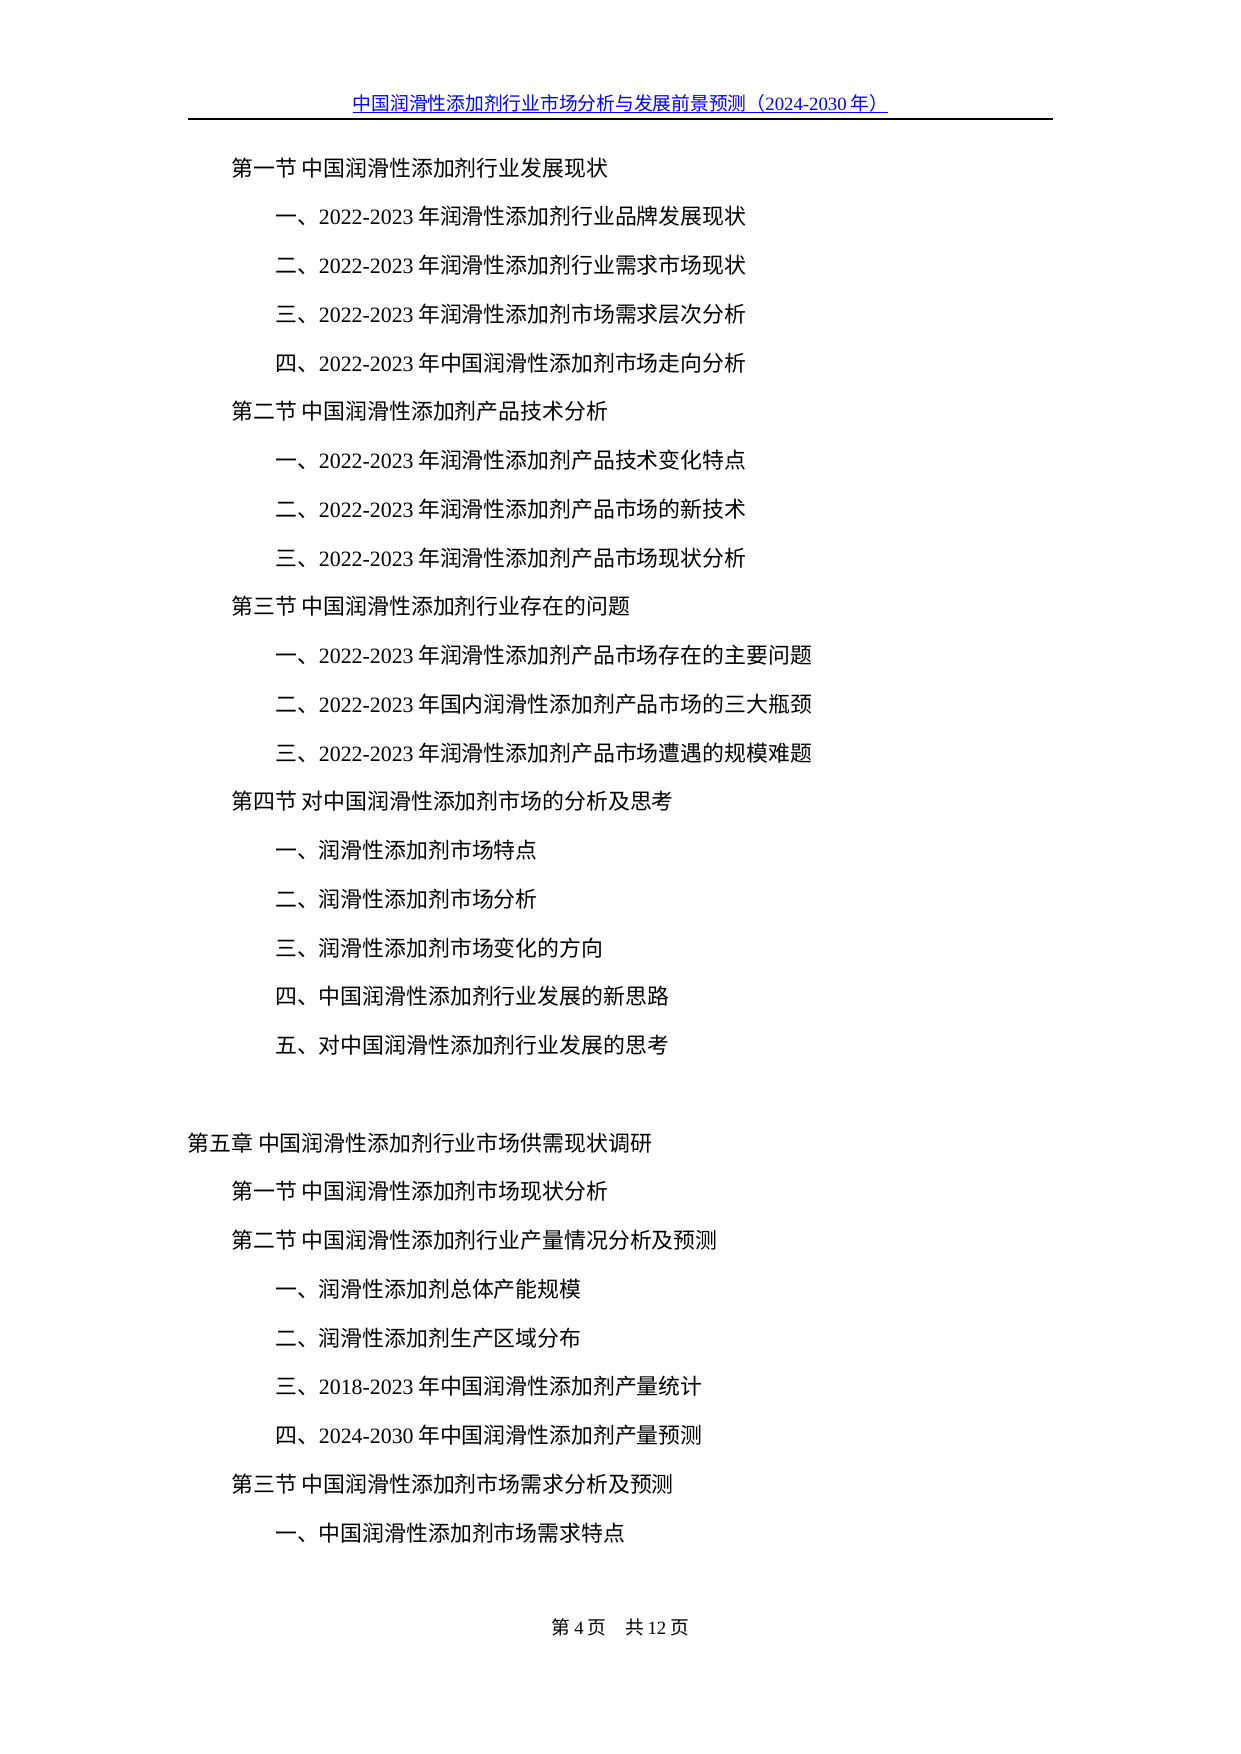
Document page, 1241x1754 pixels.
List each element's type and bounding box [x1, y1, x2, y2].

text [187, 150, 1053, 1548]
